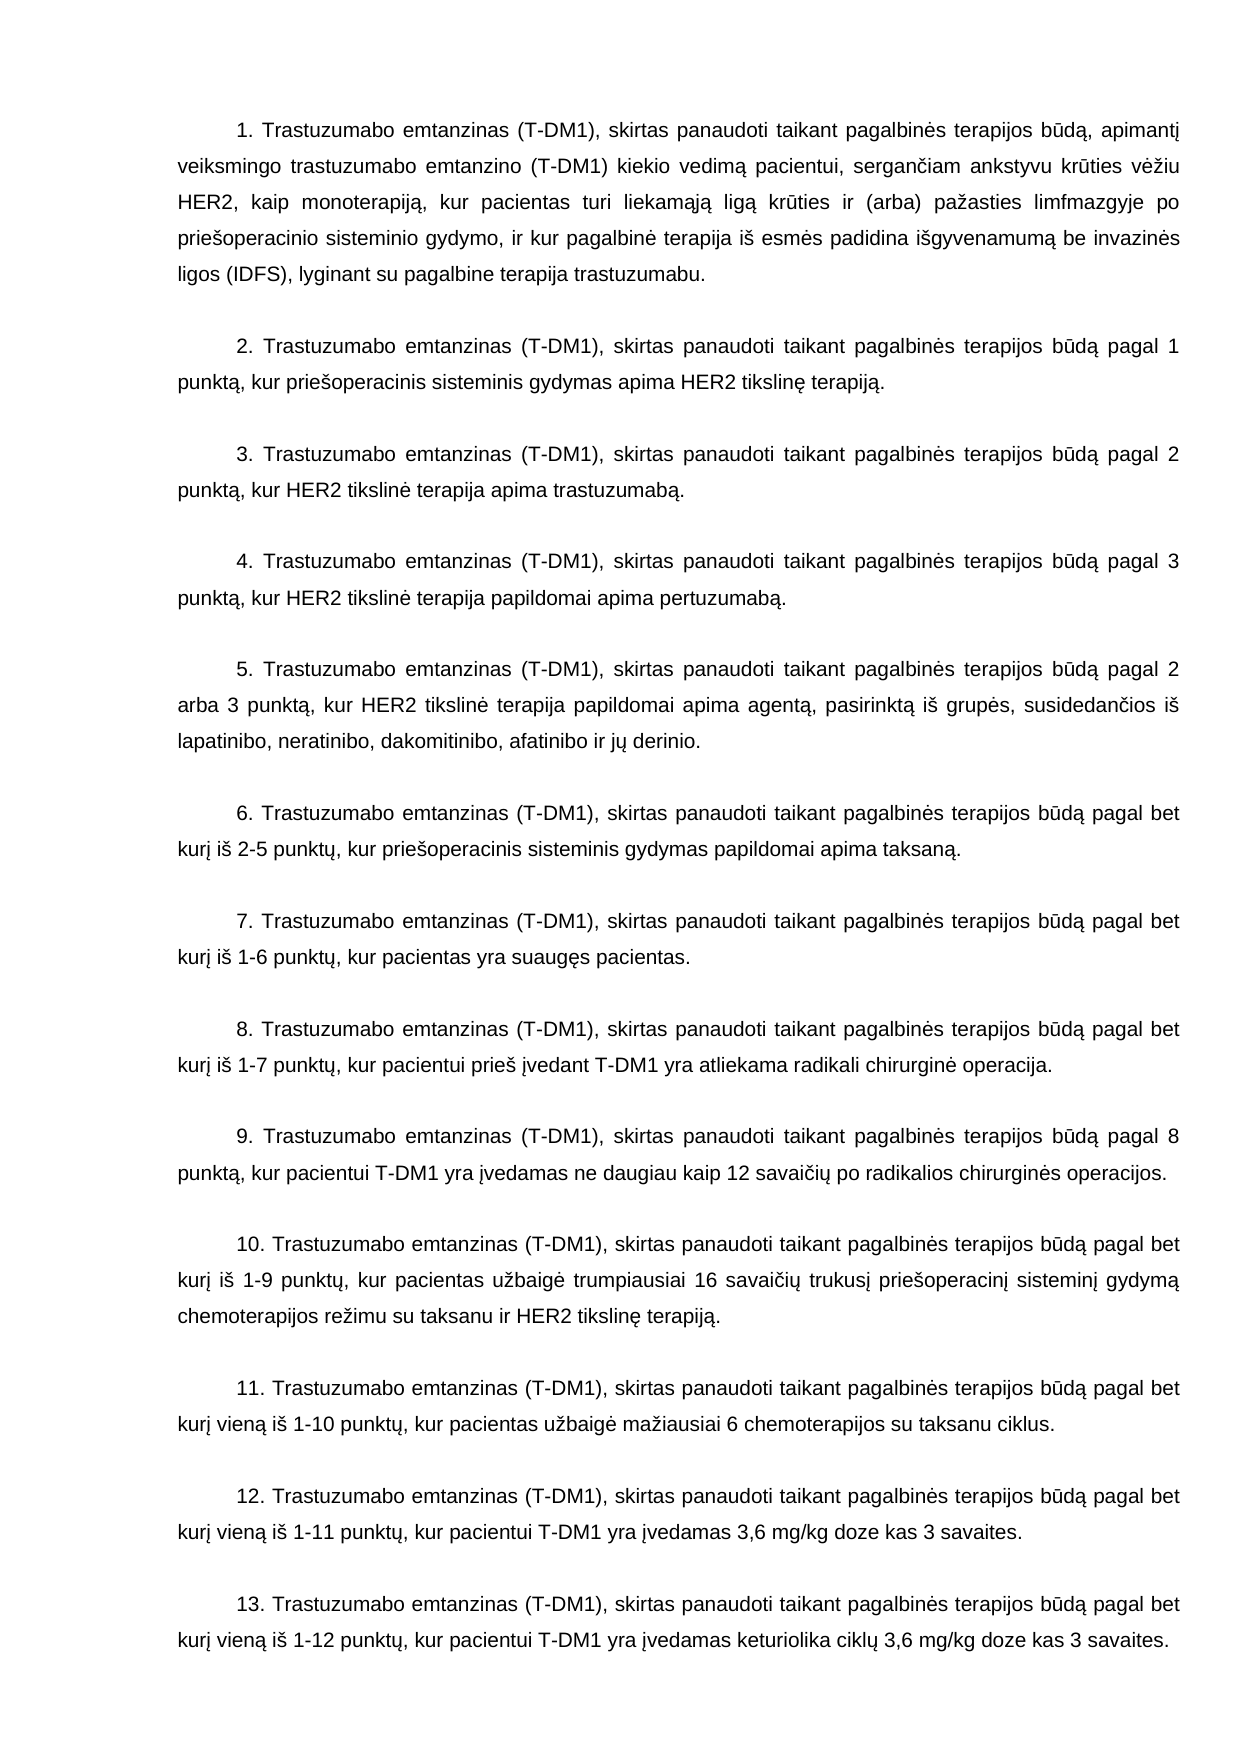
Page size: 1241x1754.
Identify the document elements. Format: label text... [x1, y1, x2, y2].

text 6. Trastuzumabo emtanzinas (T-DM1), skirtas panaudoti taikant pagalbinės terapijos būdą pagal bet kurį iš 2-5 punktų, kur priešoperacinis sisteminis gydymas papildomai apima taksaną. [177, 801, 1181, 861]
text 8. Trastuzumabo emtanzinas (T-DM1), skirtas panaudoti taikant pagalbinės terapijos būdą pagal bet kurį iš 1-7 punktų, kur pacientui prieš įvedant T-DM1 yra atliekama radikali chirurginė operacija. [177, 1017, 1181, 1076]
text 9. Trastuzumabo emtanzinas (T-DM1), skirtas panaudoti taikant pagalbinės terapijos būdą pagal 8 punktą, kur pacientui T-DM1 yra įvedamas ne daugiau kaip 12 savaičių po radikalios chirurginės operacijos. [177, 1124, 1181, 1184]
text 5. Trastuzumabo emtanzinas (T-DM1), skirtas panaudoti taikant pagalbinės terapijos būdą pagal 2 arba 3 punktą, kur HER2 tikslinė terapija papildomai apima agentą, pasirinktą iš grupės, susidedančios iš lapatinibo, neratinibo, dakomitinibo, afatinibo ir jų derinio. [177, 657, 1181, 753]
text 3. Trastuzumabo emtanzinas (T-DM1), skirtas panaudoti taikant pagalbinės terapijos būdą pagal 2 punktą, kur HER2 tikslinė terapija apima trastuzumabą. [177, 442, 1181, 501]
text 7. Trastuzumabo emtanzinas (T-DM1), skirtas panaudoti taikant pagalbinės terapijos būdą pagal bet kurį iš 1-6 punktų, kur pacientas yra suaugęs pacientas. [177, 909, 1181, 969]
text 1. Trastuzumabo emtanzinas (T-DM1), skirtas panaudoti taikant pagalbinės terapijos būdą, apimantį veiksmingo trastuzumabo emtanzino (T-DM1) kiekio vedimą pacientui, sergančiam ankstyvu krūties vėžiu HER2, kaip monoterapiją, kur pacientas turi liekamąją ligą krūties ir (arba) pažasties limfmazgyje po priešoperacinio sisteminio gydymo, ir kur pagalbinė terapija iš esmės padidina išgyvenamumą be invazinės ligos (IDFS), lyginant su pagalbine terapija trastuzumabu. [177, 118, 1181, 286]
text 4. Trastuzumabo emtanzinas (T-DM1), skirtas panaudoti taikant pagalbinės terapijos būdą pagal 3 punktą, kur HER2 tikslinė terapija papildomai apima pertuzumabą. [177, 549, 1181, 609]
text 10. Trastuzumabo emtanzinas (T-DM1), skirtas panaudoti taikant pagalbinės terapijos būdą pagal bet kurį iš 1-9 punktų, kur pacientas užbaigė trumpiausiai 16 savaičių trukusį priešoperacinį sisteminį gydymą chemoterapijos režimu su taksanu ir HER2 tikslinę terapiją. [177, 1232, 1181, 1328]
text 2. Trastuzumabo emtanzinas (T-DM1), skirtas panaudoti taikant pagalbinės terapijos būdą pagal 1 punktą, kur priešoperacinis sisteminis gydymas apima HER2 tikslinę terapiją. [177, 334, 1181, 394]
text 12. Trastuzumabo emtanzinas (T-DM1), skirtas panaudoti taikant pagalbinės terapijos būdą pagal bet kurį vieną iš 1-11 punktų, kur pacientui T-DM1 yra įvedamas 3,6 mg/kg doze kas 3 savaites. [177, 1484, 1181, 1544]
text 11. Trastuzumabo emtanzinas (T-DM1), skirtas panaudoti taikant pagalbinės terapijos būdą pagal bet kurį vieną iš 1-10 punktų, kur pacientas užbaigė mažiausiai 6 chemoterapijos su taksanu ciklus. [177, 1376, 1181, 1436]
text 13. Trastuzumabo emtanzinas (T-DM1), skirtas panaudoti taikant pagalbinės terapijos būdą pagal bet kurį vieną iš 1-12 punktų, kur pacientui T-DM1 yra įvedamas keturiolika ciklų 3,6 mg/kg doze kas 3 savaites. [177, 1592, 1181, 1651]
